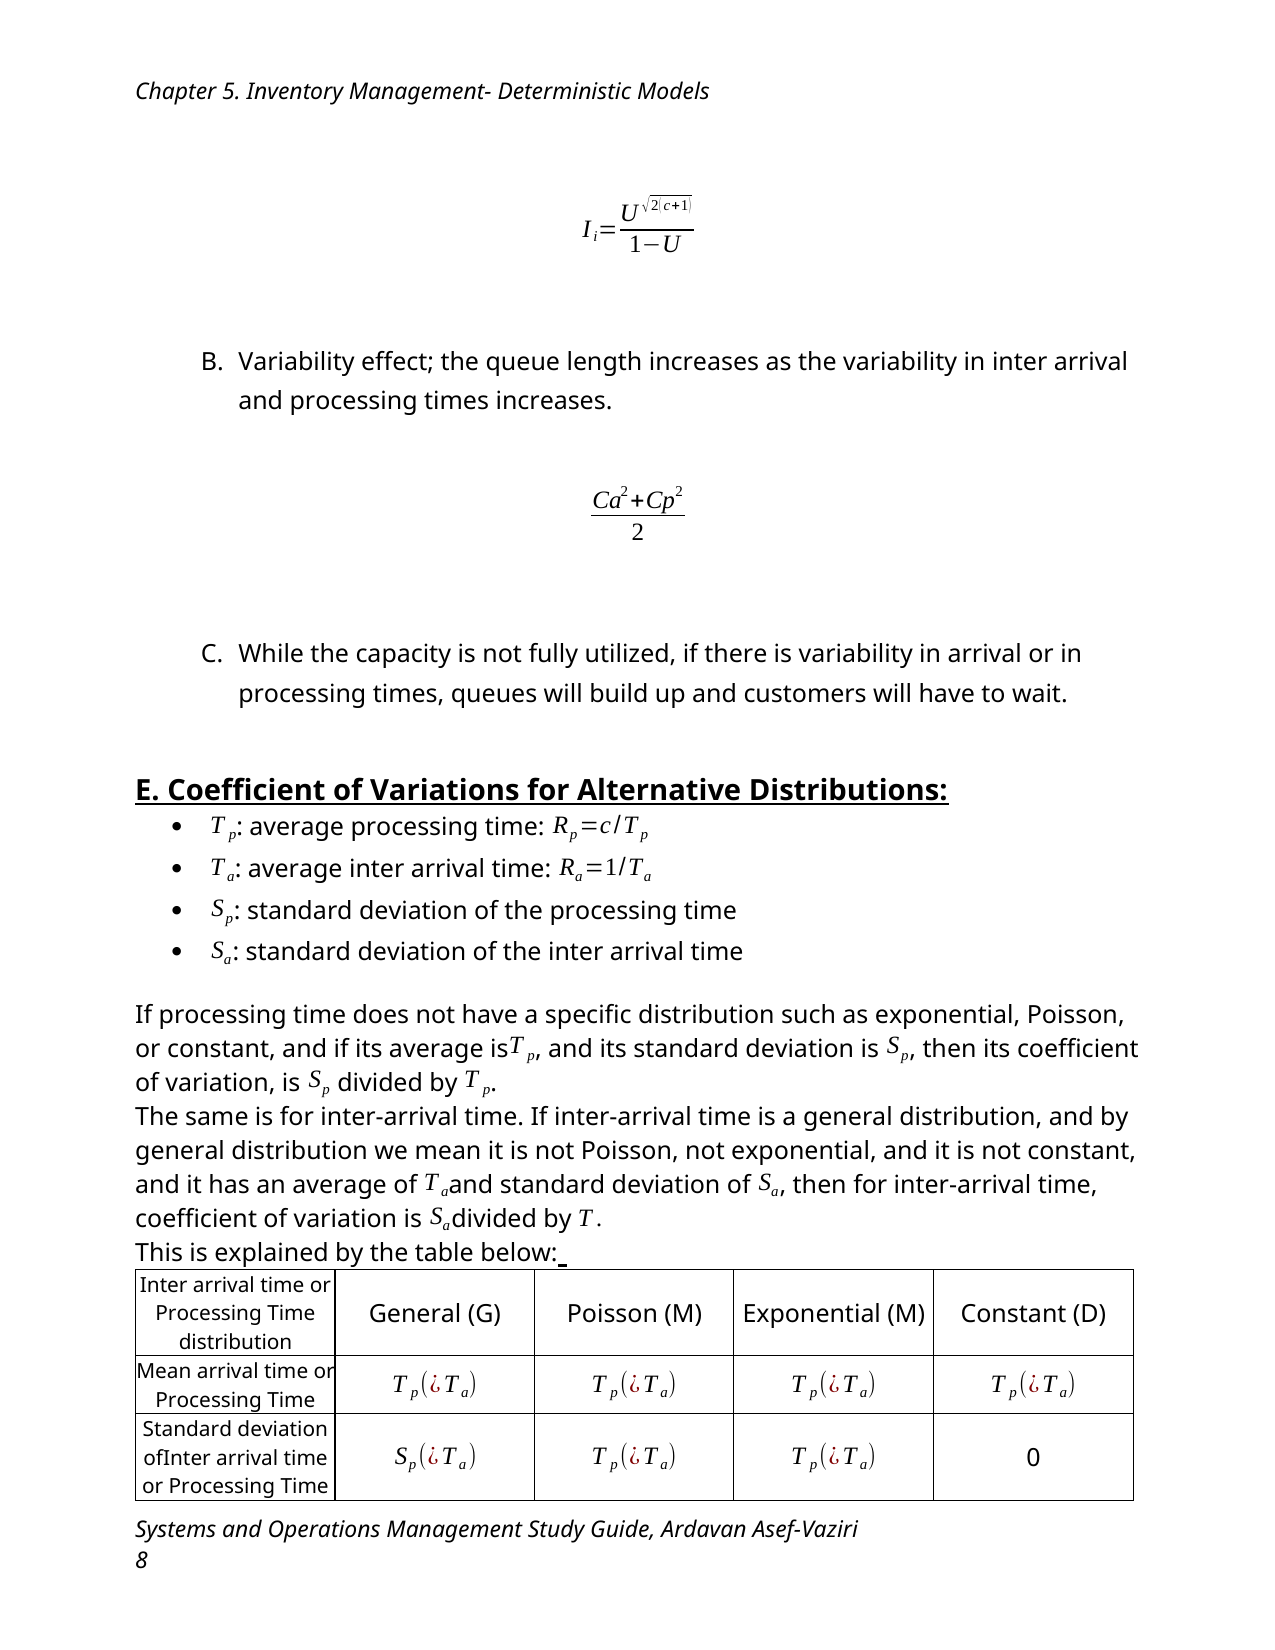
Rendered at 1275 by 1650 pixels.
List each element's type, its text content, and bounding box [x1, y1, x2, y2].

table_header Constant (D) [934, 1270, 1133, 1355]
table_cell Standard deviation ofInter arrival time or Processing Time [136, 1414, 334, 1500]
table_cell [734, 1414, 933, 1500]
text The same is for inter-arrival time. If inter-arrival time is a general distribution, and by general distribution we mean it is not Poisson, not exponential, and it is not constant, and it has an average of and standard deviation of , then for inter-arrival time, coefficient of variation is divided by [135, 1099, 1140, 1235]
table_cell [336, 1356, 534, 1413]
table_cell Mean arrival time or Processing Time [136, 1356, 334, 1413]
list : average processing time: [172, 809, 1140, 846]
table_header Exponential (M) [734, 1270, 933, 1355]
table_cell [535, 1356, 733, 1413]
table_cell [535, 1414, 733, 1500]
text This is explained by the table below: [135, 1235, 1140, 1269]
list : standard deviation of the inter arrival time [172, 934, 1140, 971]
table_header Poisson (M) [535, 1270, 733, 1355]
table_cell 0 [934, 1414, 1133, 1500]
table_header Inter arrival time or Processing Time distribution [136, 1270, 334, 1355]
list : average inter arrival time: [172, 851, 1140, 887]
table_cell [734, 1356, 933, 1413]
table_header General (G) [336, 1270, 534, 1355]
table_cell [336, 1414, 534, 1500]
list Variability effect; the queue length increases as the variability in inter arrival and processing times increases. [201, 344, 1140, 417]
list While the capacity is not fully utilized, if there is variability in arrival or in processing times, queues will build up and customers will have to wait. [201, 636, 1140, 709]
text If processing time does not have a specific distribution such as exponential, Poisson, or constant, and if its average is, and its standard deviation is , then its coefficient of variation, is divided by . [135, 997, 1140, 1099]
table_cell [934, 1356, 1133, 1413]
list : standard deviation of the processing time [172, 892, 1140, 929]
text E. Coefficient of Variations for Alternative Distributions: [135, 769, 1140, 809]
